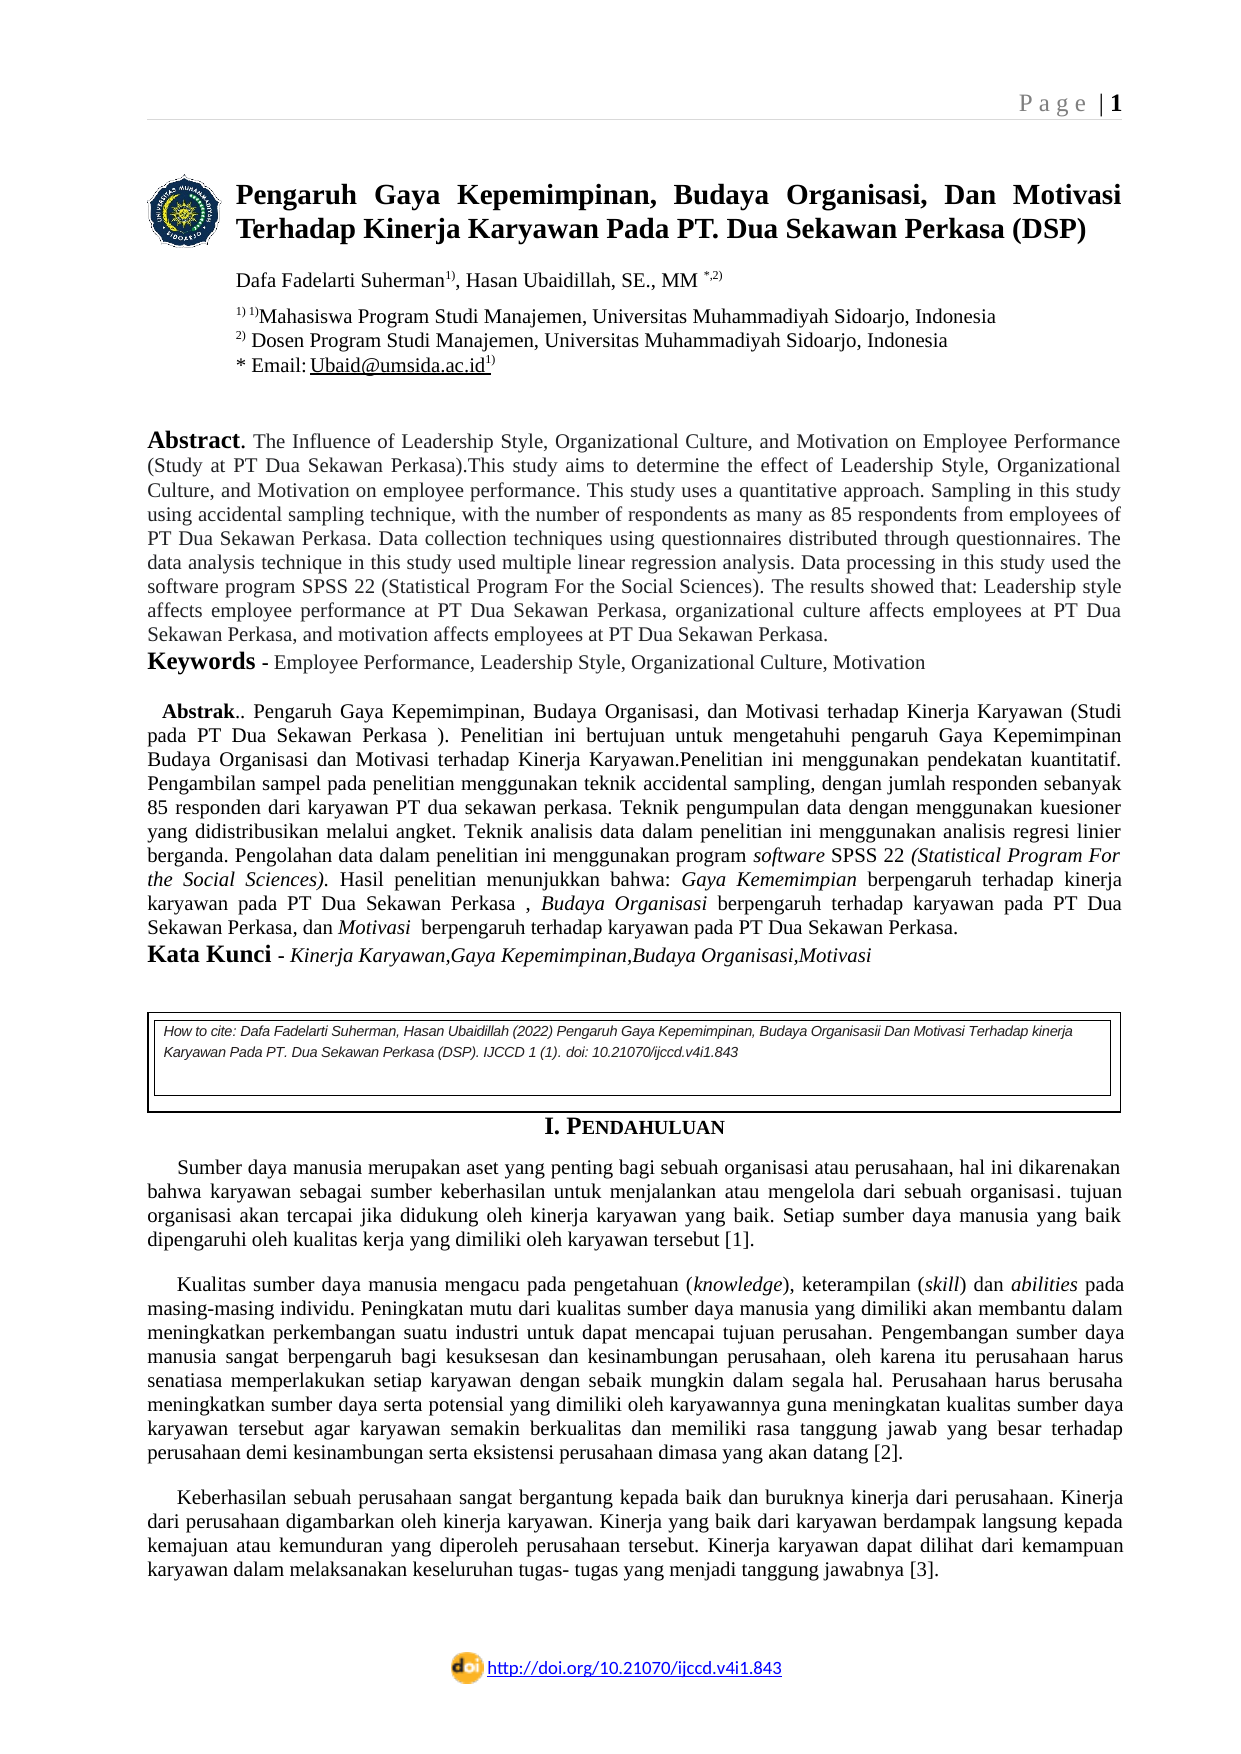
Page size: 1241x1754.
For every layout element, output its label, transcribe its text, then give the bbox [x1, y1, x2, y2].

text Sumber daya manusia merupakan aset yang penting bagi sebuah organisasi atau perusahaan, hal ini dikarenakan bahwa karyawan sebagai sumber keberhasilan untuk menjalankan atau mengelola dari sebuah organisasi. tujuan organisasi akan tercapai jika didukung oleh kinerja karyawan yang baik. Setiap sumber daya manusia yang baik dipengaruhi oleh kualitas kerja yang dimiliki oleh karyawan tersebut [1]. [147, 1155, 1122, 1251]
picture [147, 174, 222, 248]
text Kata Kunci - Kinerja Karyawan,Gaya Kepemimpinan,Budaya Organisasi,Motivasi [147, 939, 1122, 968]
title Pengaruh Gaya Kepemimpinan, Budaya Organisasi, Dan Motivasi Terhadap Kinerja Karyawan Pada PT. Dua Sekawan Perkasa (DSP) [236, 177, 1122, 244]
text Keywords - Employee Performance, Leadership Style, Organizational Culture, Motivation [147, 646, 1122, 675]
text 1) 1)Mahasiswa Program Studi Manajemen, Universitas Muhammadiyah Sidoarjo, Indonesia [236, 304, 1122, 328]
picture [451, 1652, 484, 1684]
text Dafa Fadelarti Suherman1), Hasan Ubaidillah, SE., MM *,2) [236, 268, 1122, 292]
text Abstrak.. Pengaruh Gaya Kepemimpinan, Budaya Organisasi, dan Motivasi terhadap Kinerja Karyawan (Studi pada PT Dua Sekawan Perkasa ). Penelitian ini bertujuan untuk mengetahuhi pengaruh Gaya Kepemimpinan Budaya Organisasi dan Motivasi terhadap Kinerja Karyawan.Penelitian ini menggunakan pendekatan kuantitatif. Pengambilan sampel pada penelitian menggunakan teknik accidental sampling, dengan jumlah responden sebanyak 85 responden dari karyawan PT dua sekawan perkasa. Teknik pengumpulan data dengan menggunakan kuesioner yang didistribusikan melalui angket. Teknik analisis data dalam penelitian ini menggunakan analisis regresi linier berganda. Pengolahan data dalam penelitian ini menggunakan program software SPSS 22 (Statistical Program For the Social Sciences). Hasil penelitian menunjukkan bahwa: Gaya Kememimpian berpengaruh terhadap kinerja karyawan pada PT Dua Sekawan Perkasa , Budaya Organisasi berpengaruh terhadap karyawan pada PT Dua Sekawan Perkasa, dan Motivasi berpengaruh terhadap karyawan pada PT Dua Sekawan Perkasa. [147, 699, 1122, 939]
text 2) Dosen Program Studi Manajemen, Universitas Muhammadiyah Sidoarjo, Indonesia [236, 328, 1122, 352]
text Kualitas sumber daya manusia mengacu pada pengetahuan (knowledge), keterampilan (skill) dan abilities pada masing-masing individu. Peningkatan mutu dari kualitas sumber daya manusia yang dimiliki akan membantu dalam meningkatkan perkembangan suatu industri untuk dapat mencapai tujuan perusahan. Pengembangan sumber daya manusia sangat berpengaruh bagi kesuksesan dan kesinambungan perusahaan, oleh karena itu perusahaan harus senatiasa memperlakukan setiap karyawan dengan sebaik mungkin dalam segala hal. Perusahaan harus berusaha meningkatkan sumber daya serta potensial yang dimiliki oleh karyawannya guna meningkatan kualitas sumber daya karyawan tersebut agar karyawan semakin berkualitas dan memiliki rasa tanggung jawab yang besar terhadap perusahaan demi kesinambungan serta eksistensi perusahaan dimasa yang akan datang [2]. [147, 1272, 1124, 1464]
text Abstract. The Influence of Leadership Style, Organizational Culture, and Motivation on Employee Performance (Study at PT Dua Sekawan Perkasa).This study aims to determine the effect of Leadership Style, Organizational Culture, and Motivation on employee performance. This study uses a quantitative approach. Sampling in this study using accidental sampling technique, with the number of respondents as many as 85 respondents from employees of PT Dua Sekawan Perkasa. Data collection techniques using questionnaires distributed through questionnaires. The data analysis technique in this study used multiple linear regression analysis. Data processing in this study used the software program SPSS 22 (Statistical Program For the Social Sciences). The results showed that: Leadership style affects employee performance at PT Dua Sekawan Perkasa, organizational culture affects employees at PT Dua Sekawan Perkasa, and motivation affects employees at PT Dua Sekawan Perkasa. [147, 425, 1122, 646]
text Keberhasilan sebuah perusahaan sangat bergantung kepada baik dan buruknya kinerja dari perusahaan. Kinerja dari perusahaan digambarkan oleh kinerja karyawan. Kinerja yang baik dari karyawan berdampak langsung kepada kemajuan atau kemunduran yang diperoleh perusahaan tersebut. Kinerja karyawan dapat dilihat dari kemampuan karyawan dalam melaksanakan keseluruhan tugas- tugas yang menjadi tanggung jawabnya [3]. [147, 1485, 1124, 1581]
subtitle I. Pendahuluan [147, 1111, 1122, 1140]
text * Email: Ubaid@umsida.ac.id1) [236, 352, 1122, 377]
